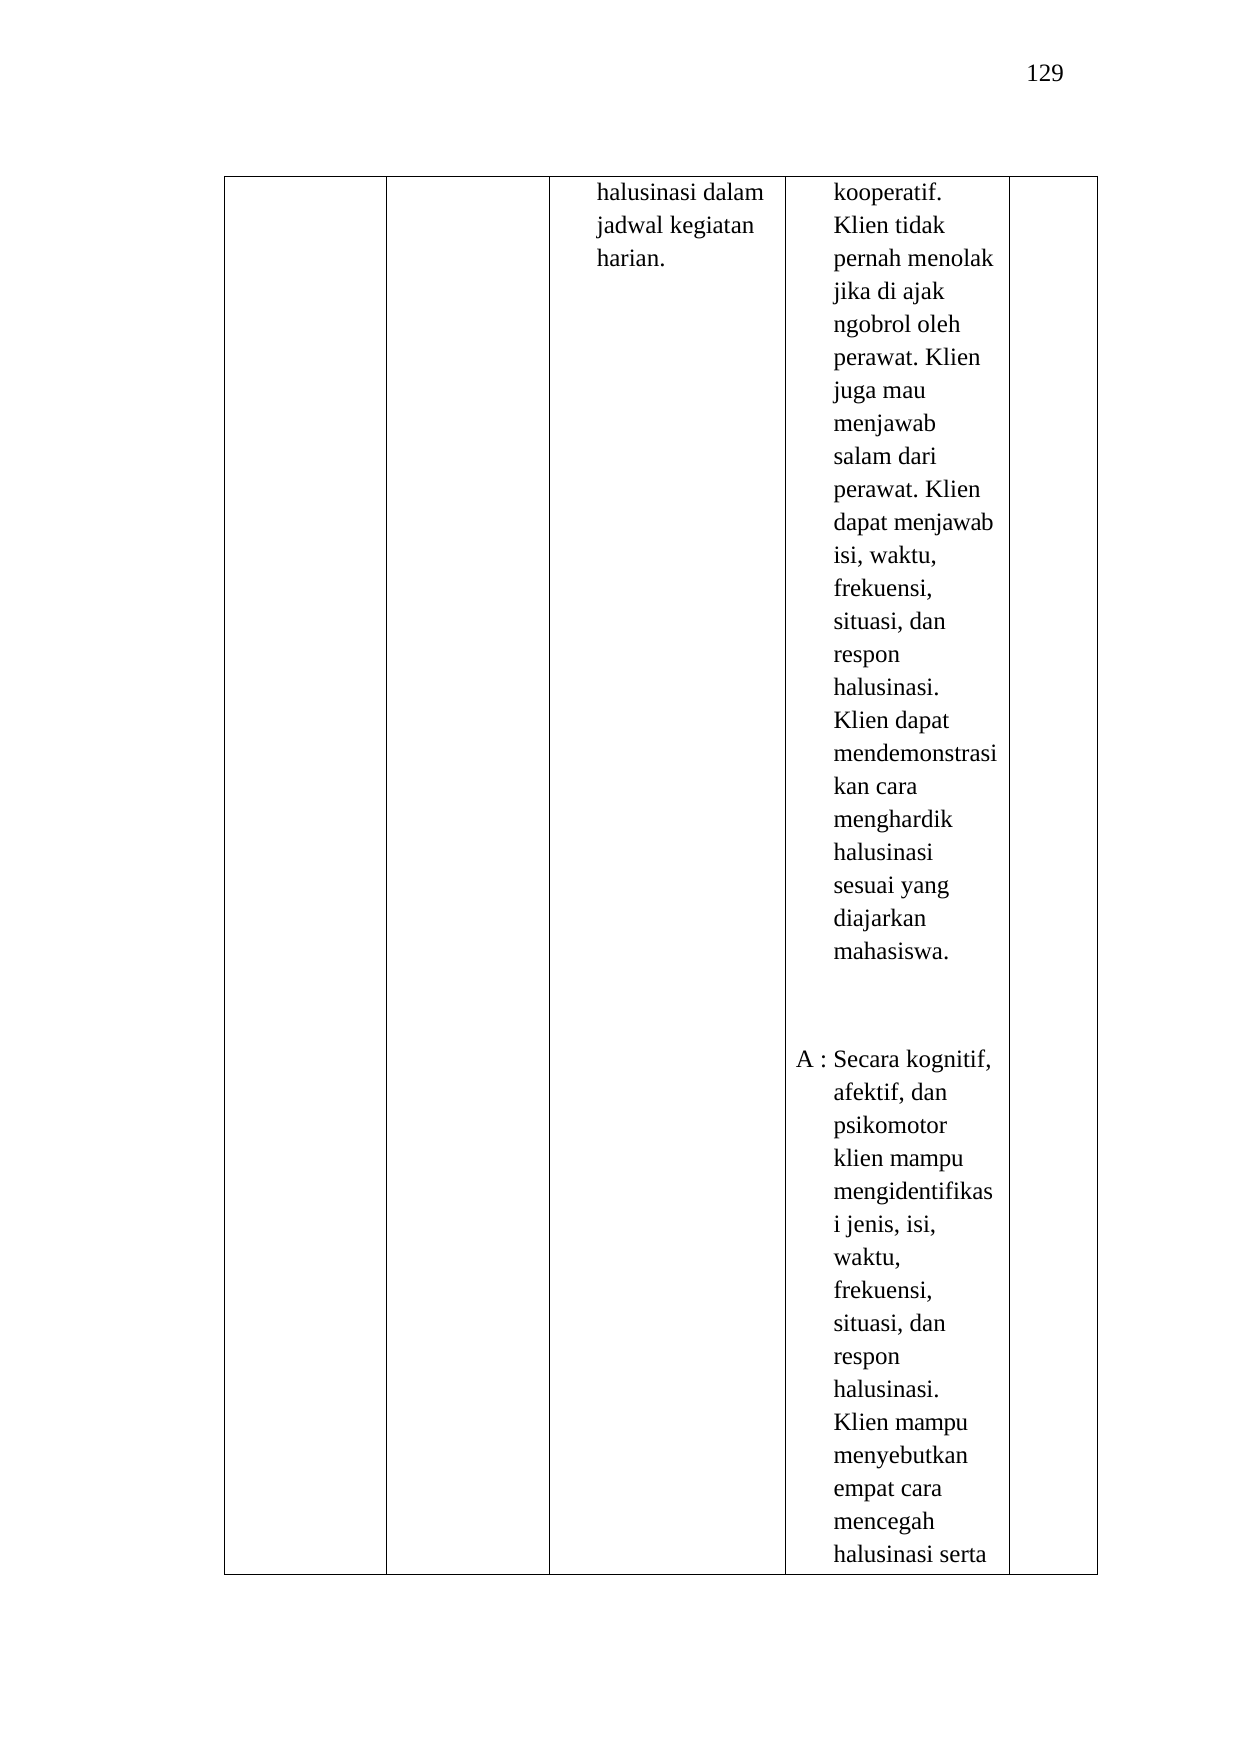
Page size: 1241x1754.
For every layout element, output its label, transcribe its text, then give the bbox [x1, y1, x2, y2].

table_header [387, 177, 549, 1574]
table_header halusinasi dalam jadwal kegiatan harian. [550, 177, 785, 1574]
table_header kooperatif. Klien tidak pernah menolak jika di ajak ngobrol oleh perawat. Klien juga mau menjawab salam dari perawat. Klien dapat menjawab isi, waktu, frekuensi, situasi, dan respon halusinasi. Klien dapat mendemonstrasi kan cara menghardik halusinasi sesuai yang diajarkan mahasiswa. A : Secara kognitif, afektif, dan psikomotor klien mampu mengidentifikas i jenis, isi, waktu, frekuensi, situasi, dan respon halusinasi. Klien mampu menyebutkan empat cara mencegah halusinasi serta [786, 177, 1009, 1574]
table_header [1010, 177, 1097, 1574]
table_header [225, 177, 386, 1574]
